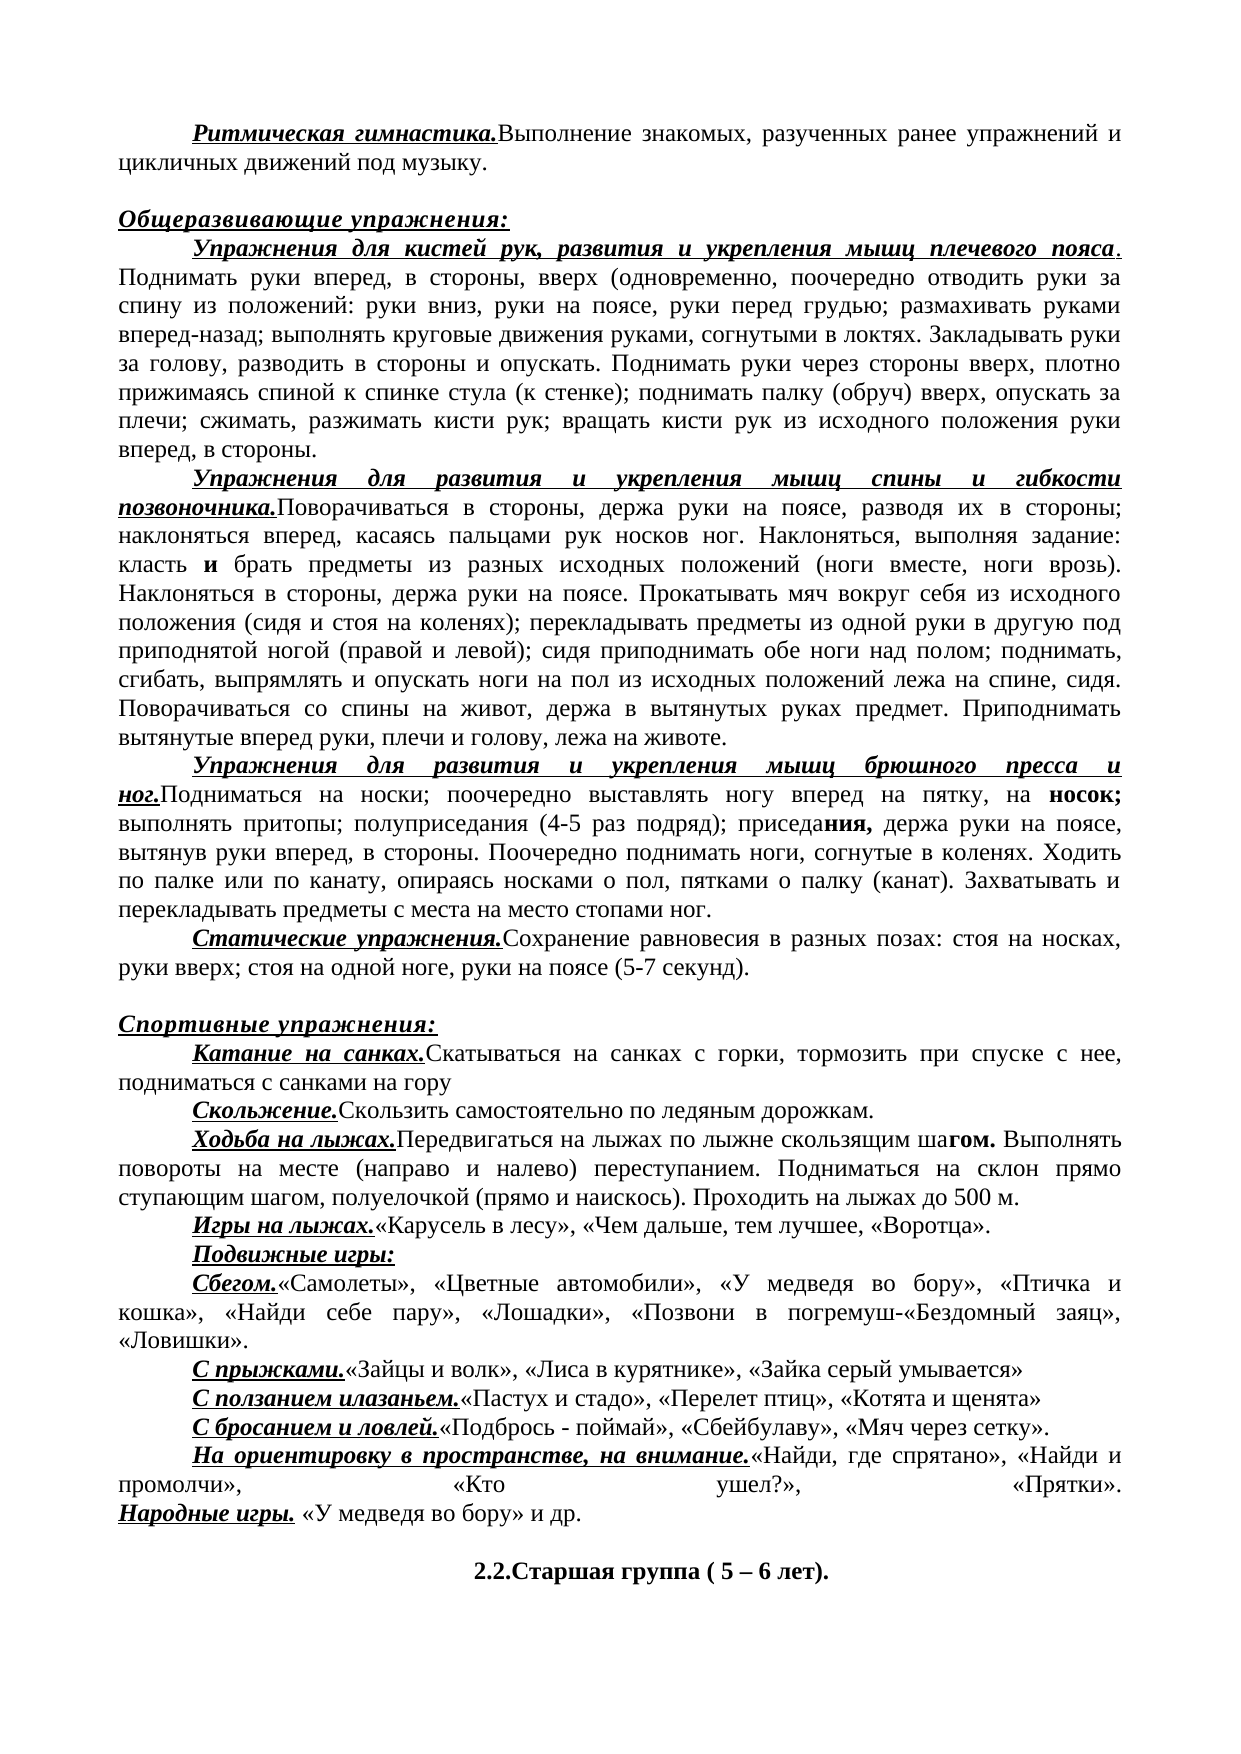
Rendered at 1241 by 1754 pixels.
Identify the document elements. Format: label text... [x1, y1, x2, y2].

text Ритмическая гимнастика.Выполнение знакомых, разученных ранее упражнений и цикличных движений под музыку. [118, 118, 1122, 176]
text Упражнения для кистей рук, развития и укрепления мышц плечевого пояса. Поднимать руки вперед, в стороны, вверх (одновременно, поочередно отводить руки за спину из положений: руки вниз, руки на поясе, руки перед грудью; размахивать руками вперед-назад; выполнять круговые движения руками, согнутыми в локтях. Закладывать руки за голову, разводить в стороны и опускать. Поднимать руки через стороны вверх, плотно прижимаясь спиной к спинке стула (к стенке); поднимать палку (обруч) вверх, опускать за плечи; сжимать, разжимать кисти рук; вращать кисти рук из исходного положения руки вперед, в стороны. [118, 233, 1122, 463]
text Игры на лыжах.«Карусель в лесу», «Чем дальше, тем лучшее, «Воротца». [118, 1211, 1122, 1239]
text Общеразвивающие упражнения: [118, 204, 1122, 233]
text Упражнения для развития и укрепления мышц брюшного пресса и ног.Подниматься на носки; поочередно выставлять ногу вперед на пятку, на носок; выполнять притопы; полуприседания (4-5 раз подряд); приседания, держа руки на поясе, вытянув руки вперед, в стороны. Поочередно поднимать ноги, согнутые в коленях. Ходить по палке или по канату, опираясь носками о пол, пятками о палку (канат). Захватывать и перекладывать предметы с места на место стопами ног. [118, 751, 1122, 923]
text Сбегом.«Самолеты», «Цветные автомобили», «У медведя во бору», «Птичка и кошка», «Найди себе пару», «Лошадки», «Позвони в погремуш-«Бездомный заяц», «Ловишки». [118, 1268, 1122, 1354]
text На ориентировку в пространстве, на внимание.«Найди, где спрятано», «Найди и промолчи», «Кто ушел?», «Прятки». Народные игры. «У медведя во бору» и др. [118, 1441, 1122, 1527]
text 2.2.Старшая группа ( 5 – 6 лет). [181, 1556, 1122, 1585]
text Скольжение.Скользить самостоятельно по ледяным дорожкам. [118, 1096, 1122, 1124]
text С прыжками.«Зайцы и волк», «Лиса в курятнике», «Зайка серый умывается» [118, 1354, 1122, 1383]
text С бросанием и ловлей.«Подбрось - поймай», «Сбейбулаву», «Мяч через сетку». [118, 1412, 1122, 1441]
text Упражнения для развития и укрепления мышц спины и гибкости позвоночника.Поворачиваться в стороны, держа руки на поясе, разводя их в стороны; наклоняться вперед, касаясь пальцами рук носков ног. Наклоняться, выполняя задание: класть и брать предметы из разных исходных положений (ноги вместе, ноги врозь). Наклоняться в стороны, держа руки на поясе. Прокатывать мяч вокруг себя из исходного положения (сидя и стоя на коленях); перекладывать предметы из одной руки в другую под приподнятой ногой (правой и левой); сидя приподнимать обе ноги над полом; поднимать, сгибать, выпрямлять и опускать ноги на пол из исходных положений лежа на спине, сидя. Поворачиваться со спины на живот, держа в вытянутых руках предмет. Приподнимать вытянутые вперед руки, плечи и голову, лежа на животе. [118, 463, 1122, 751]
text Подвижные игры: [118, 1239, 1122, 1268]
text Статические упражнения.Сохранение равновесия в разных позах: стоя на носках, руки вверх; стоя на одной ноге, руки на поясе (5-7 секунд). [118, 923, 1122, 981]
text Спортивные упражнения: [118, 1009, 1122, 1038]
text С ползанием илазаньем.«Пастух и стадо», «Перелет птиц», «Котята и щенята» [118, 1383, 1122, 1412]
text Катание на санках.Скатываться на санках с горки, тормозить при спуске с нее, подниматься с санками на гору [118, 1038, 1122, 1096]
text Ходьба на лыжах.Передвигаться на лыжах по лыжне скользящим шагом. Выполнять повороты на месте (направо и налево) переступанием. Подниматься на склон прямо ступающим шагом, полуелочкой (прямо и наискось). Проходить на лыжах до . [118, 1124, 1122, 1211]
